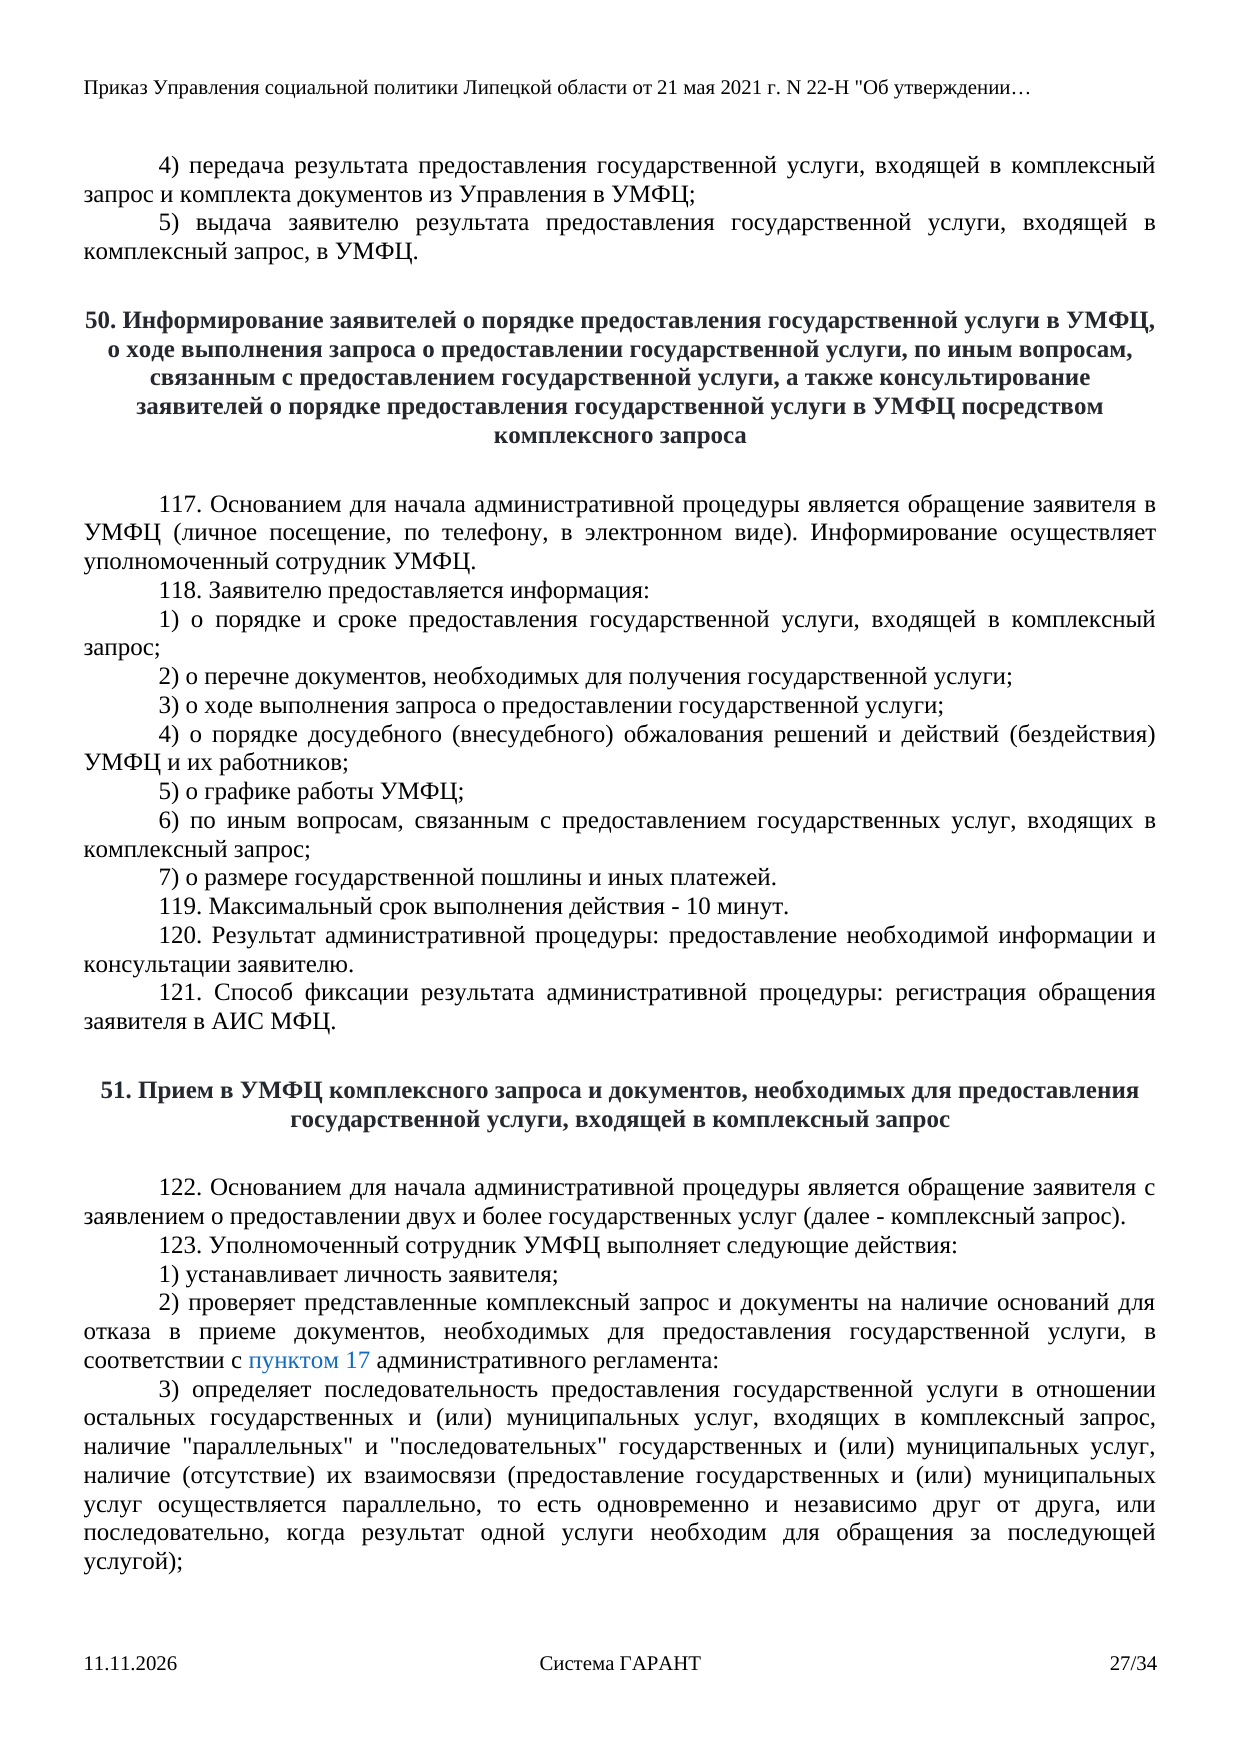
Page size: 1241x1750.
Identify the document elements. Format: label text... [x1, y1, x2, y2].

text 123. Уполномоченный сотрудник УМФЦ выполняет следующие действия: [83, 1230, 1157, 1259]
text 120. Результат административной процедуры: предоставление необходимой информации и консультации заявителю. [83, 920, 1157, 977]
text 4) передача результата предоставления государственной услуги, входящей в комплексный запрос и комплекта документов из Управления в УМФЦ; [83, 150, 1157, 207]
text 122. Основанием для начала административной процедуры является обращение заявителя с заявлением о предоставлении двух и более государственных услуг (далее - комплексный запрос). [83, 1172, 1157, 1230]
text 5) выдача заявителю результата предоставления государственной услуги, входящей в комплексный запрос, в УМФЦ. [83, 207, 1157, 265]
text 119. Максимальный срок выполнения действия - 10 минут. [83, 891, 1157, 920]
text 1) о порядке и сроке предоставления государственной услуги, входящей в комплексный запрос; [83, 604, 1157, 661]
subtitle 51. Прием в УМФЦ комплексного запроса и документов, необходимых для предоставления государственной услуги, входящей в комплексный запрос [83, 1075, 1157, 1132]
text 2) проверяет представленные комплексный запрос и документы на наличие оснований для отказа в приеме документов, необходимых для предоставления государственной услуги, в соответствии с пунктом 17 административного регламента: [83, 1287, 1157, 1374]
text 6) по иным вопросам, связанным с предоставлением государственных услуг, входящих в комплексный запрос; [83, 805, 1157, 862]
text 4) о порядке досудебного (внесудебного) обжалования решений и действий (бездействия) УМФЦ и их работников; [83, 719, 1157, 776]
text 3) определяет последовательность предоставления государственной услуги в отношении остальных государственных и (или) муниципальных услуг, входящих в комплексный запрос, наличие "параллельных" и "последовательных" государственных и (или) муниципальных услуг, наличие (отсутствие) их взаимосвязи (предоставление государственных и (или) муниципальных услуг осуществляется параллельно, то есть одновременно и независимо друг от друга, или последовательно, когда результат одной услуги необходим для обращения за последующей услугой); [83, 1374, 1157, 1575]
text 121. Способ фиксации результата административной процедуры: регистрация обращения заявителя в АИС МФЦ. [83, 977, 1157, 1035]
text 7) о размере государственной пошлины и иных платежей. [83, 862, 1157, 891]
text 2) о перечне документов, необходимых для получения государственной услуги; [83, 661, 1157, 690]
text 3) о ходе выполнения запроса о предоставлении государственной услуги; [83, 690, 1157, 719]
text 118. Заявителю предоставляется информация: [83, 575, 1157, 604]
text 117. Основанием для начала административной процедуры является обращение заявителя в УМФЦ (личное посещение, по телефону, в электронном виде). Информирование осуществляет уполномоченный сотрудник УМФЦ. [83, 489, 1157, 575]
text 5) о графике работы УМФЦ; [83, 776, 1157, 805]
subtitle 50. Информирование заявителей о порядке предоставления государственной услуги в УМФЦ, о ходе выполнения запроса о предоставлении государственной услуги, по иным вопросам, связанным с предоставлением государственной услуги, а также консультирование заявителей о порядке предоставления государственной услуги в УМФЦ посредством комплексного запроса [83, 305, 1157, 449]
text 1) устанавливает личность заявителя; [83, 1259, 1157, 1287]
